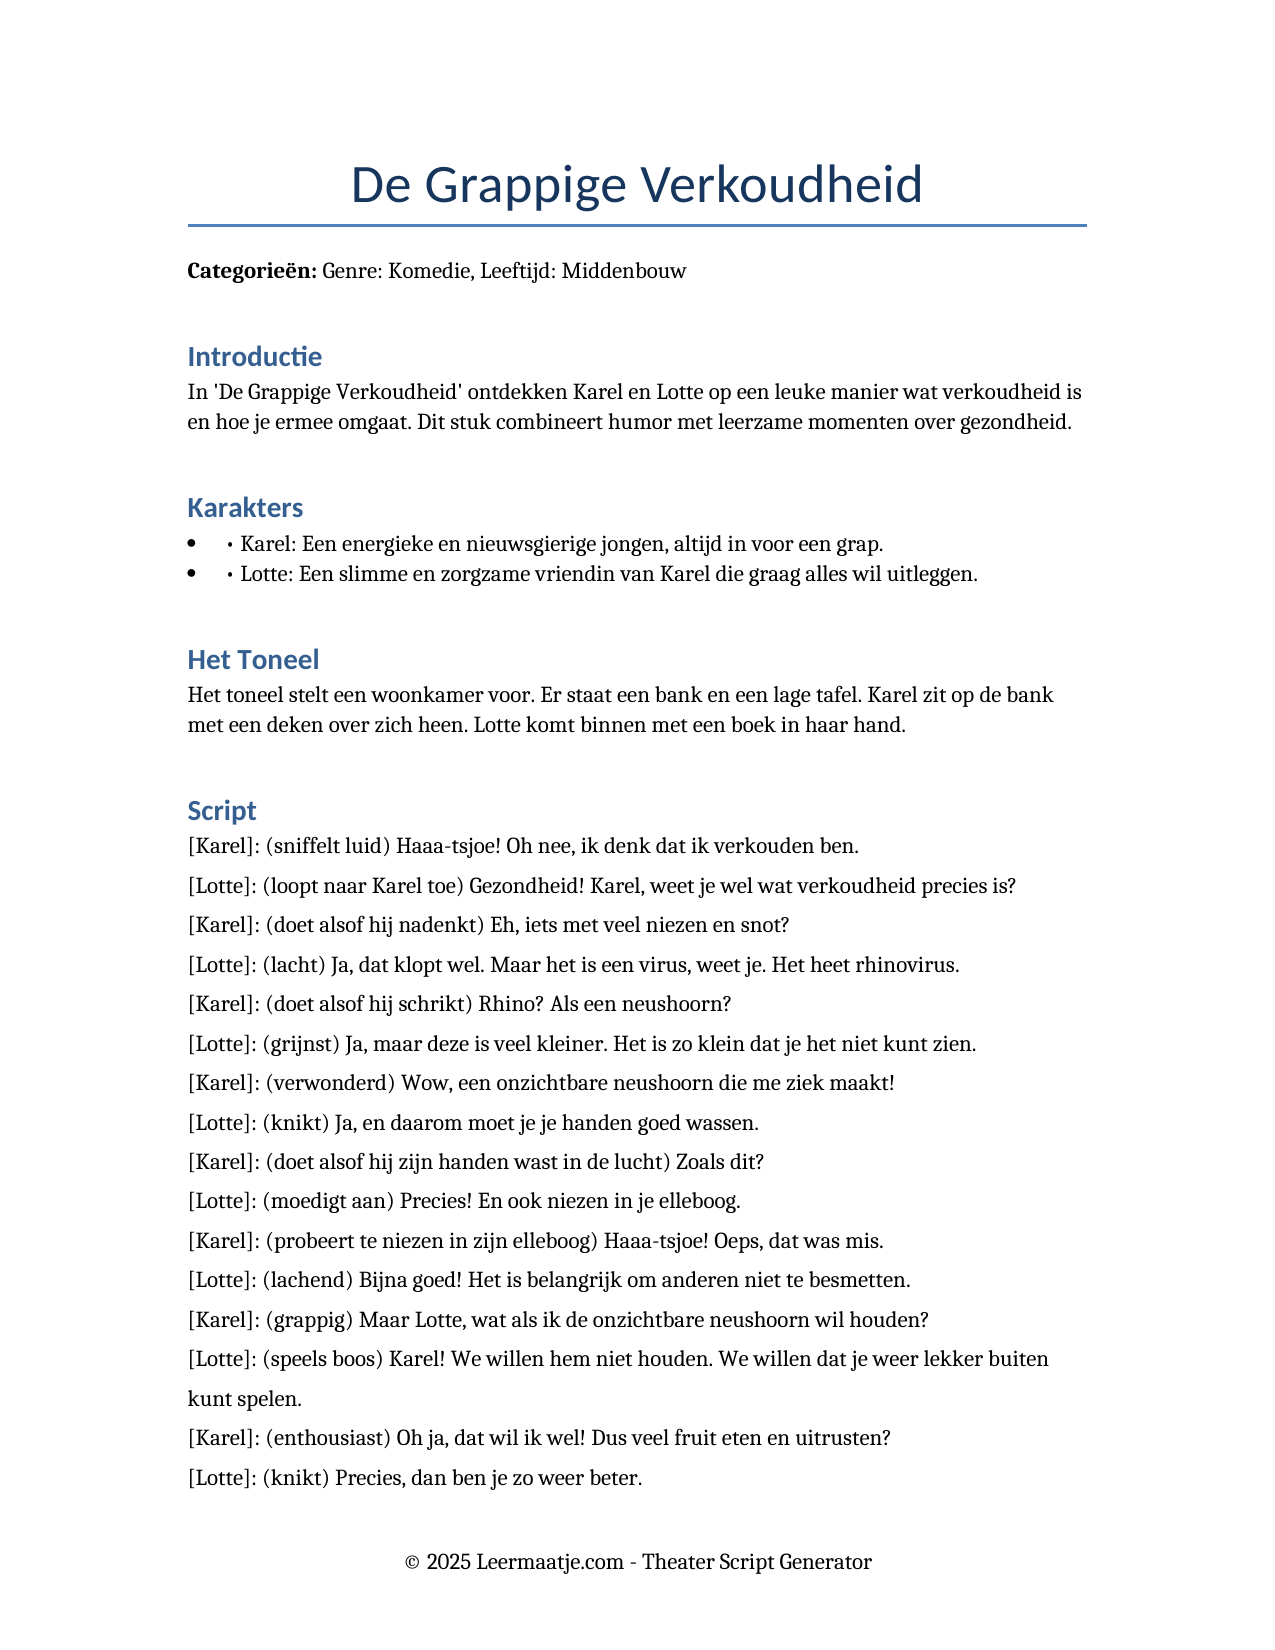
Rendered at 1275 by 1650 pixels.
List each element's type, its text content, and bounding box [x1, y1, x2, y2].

list • Lotte: Een slimme en zorgzame vriendin van Karel die graag alles wil uitleggen. [187, 561, 1087, 587]
text Categorieën: Genre: Komedie, Leeftijd: Middenbouw [187, 258, 1087, 284]
text In 'De Grappige Verkoudheid' ontdekken Karel en Lotte op een leuke manier wat verkoudheid is en hoe je ermee omgaat. Dit stuk combineert humor met leerzame momenten over gezondheid. [187, 379, 1087, 436]
subtitle Introductie [187, 338, 1087, 374]
subtitle Karakters [187, 489, 1087, 525]
list • Karel: Een energieke en nieuwsgierige jongen, altijd in voor een grap. [187, 530, 1087, 557]
subtitle Het Toneel [187, 641, 1087, 676]
title De Grappige Verkoudheid [187, 150, 1087, 227]
subtitle Script [187, 792, 1087, 828]
text Het toneel stelt een woonkamer voor. Er staat een bank en een lage tafel. Karel zit op de bank met een deken over zich heen. Lotte komt binnen met een boek in haar hand. [187, 682, 1087, 738]
